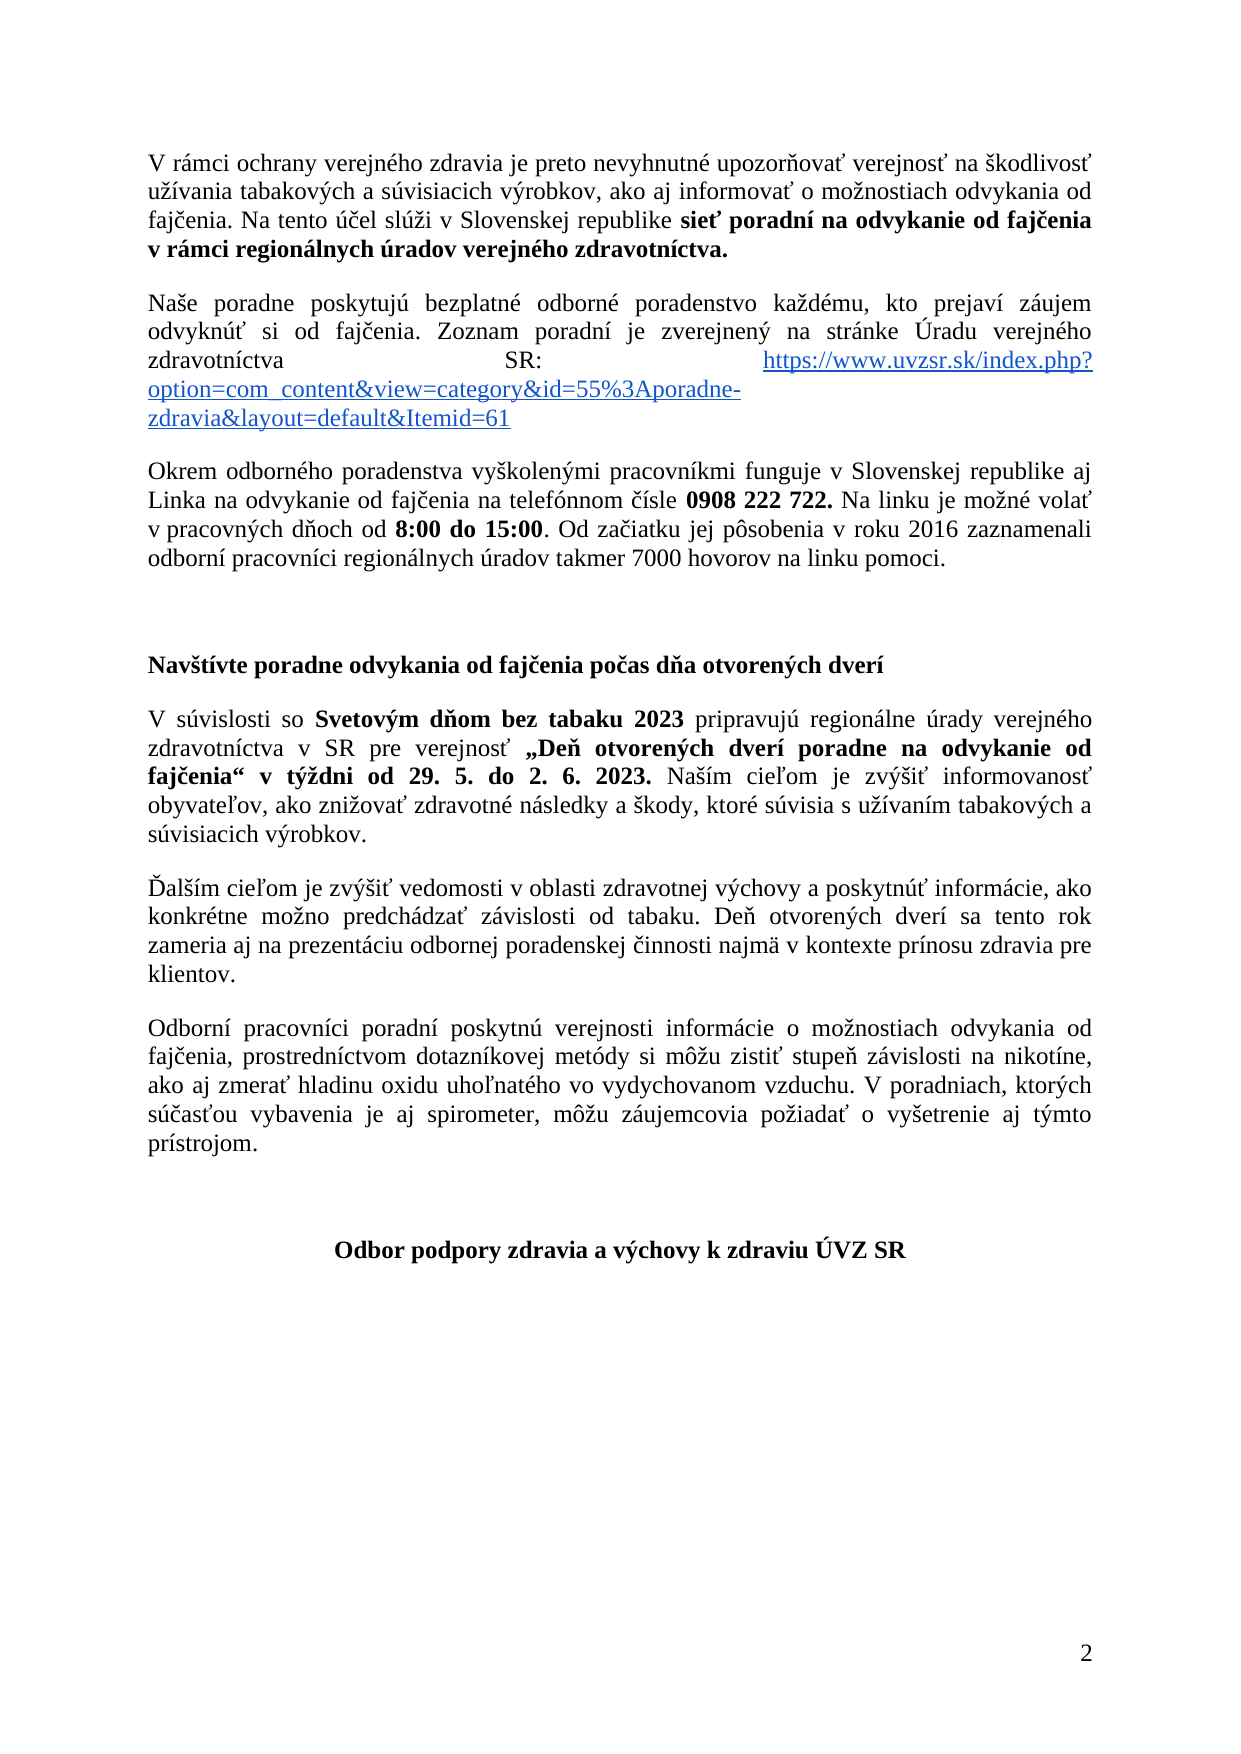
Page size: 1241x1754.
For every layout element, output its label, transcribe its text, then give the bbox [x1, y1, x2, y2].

text Okrem odborného poradenstva vyškolenými pracovníkmi funguje v Slovenskej republike aj Linka na odvykanie od fajčenia na telefónnom čísle 0908 222 722. Na linku je možné volať v pracovných dňoch od 8:00 do 15:00. Od začiatku jej pôsobenia v roku 2016 zaznamenali odborní pracovníci regionálnych úradov takmer 7000 hovorov na linku pomoci. [148, 456, 1093, 571]
text Odbor podpory zdravia a výchovy k zdraviu ÚVZ SR [148, 1235, 1093, 1264]
text V súvislosti so Svetovým dňom bez tabaku 2023 pripravujú regionálne úrady verejného zdravotníctva v SR pre verejnosť „Deň otvorených dverí poradne na odvykanie od fajčenia“ v týždni od 29. 5. do 2. 6. 2023. Naším cieľom je zvýšiť informovanosť obyvateľov, ako znižovať zdravotné následky a škody, ktoré súvisia s užívaním tabakových a súvisiacich výrobkov. [148, 704, 1093, 848]
text Odborní pracovníci poradní poskytnú verejnosti informácie o možnostiach odvykania od fajčenia, prostredníctvom dotazníkovej metódy si môžu zistiť stupeň závislosti na nikotíne, ako aj zmerať hladinu oxidu uhoľnatého vo vydychovanom vzduchu. V poradniach, ktorých súčasťou vybavenia je aj spirometer, môžu záujemcovia požiadať o vyšetrenie aj týmto prístrojom. [148, 1013, 1093, 1156]
text Naše poradne poskytujú bezplatné odborné poradenstvo každému, kto prejaví záujem odvyknúť si od fajčenia. Zoznam poradní je zverejnený na stránke Úradu verejného zdravotníctva SR: https://www.uvzsr.sk/index.php?option=com_content&view=category&id=55%3Aporadne-zdravia&layout=default&Itemid=61 [148, 288, 1093, 431]
text Ďalším cieľom je zvýšiť vedomosti v oblasti zdravotnej výchovy a poskytnúť informácie, ako konkrétne možno predchádzať závislosti od tabaku. Deň otvorených dverí sa tento rok zameria aj na prezentáciu odbornej poradenskej činnosti najmä v kontexte prínosu zdravia pre klientov. [148, 873, 1093, 988]
text Navštívte poradne odvykania od fajčenia počas dňa otvorených dverí [148, 650, 1093, 679]
text V rámci ochrany verejného zdravia je preto nevyhnutné upozorňovať verejnosť na škodlivosť užívania tabakových a súvisiacich výrobkov, ako aj informovať o možnostiach odvykania od fajčenia. Na tento účel slúži v Slovenskej republike sieť poradní na odvykanie od fajčenia v rámci regionálnych úradov verejného zdravotníctva. [148, 148, 1093, 263]
